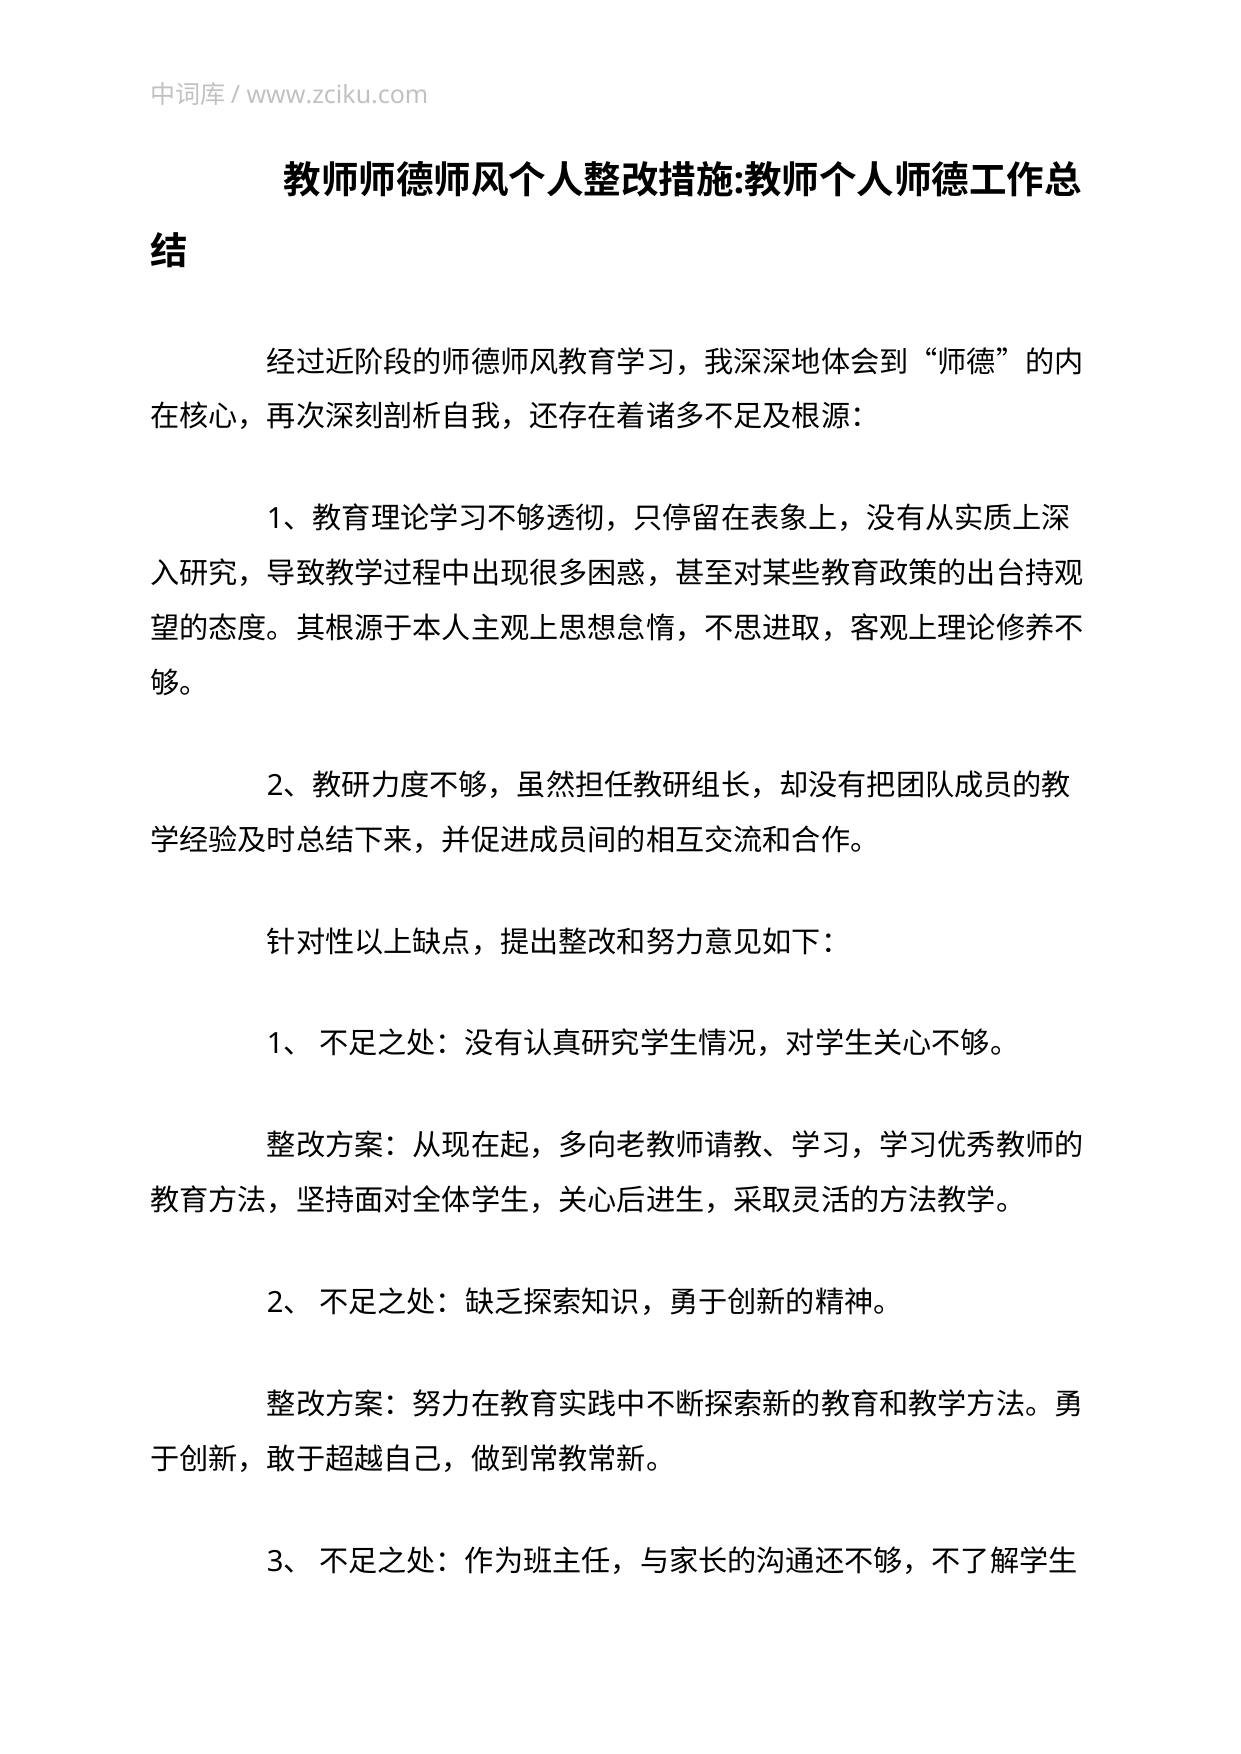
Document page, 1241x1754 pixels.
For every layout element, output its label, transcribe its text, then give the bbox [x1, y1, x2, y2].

text 2、 不足之处：缺乏探索知识，勇于创新的精神。 [150, 1278, 1090, 1321]
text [150, 1537, 1090, 1579]
text 1、教育理论学习不够透彻，只停留在表象上，没有从实质上深入研究，导致教学过程中出现很多困惑，甚至对某些教育政策的出台持观望的态度。其根源于本人主观上思想怠惰，不思进取，客观上理论修养不够。 [150, 495, 1090, 702]
text 1、 不足之处：没有认真研究学生情况，对学生关心不够。 [150, 1020, 1090, 1062]
text 2、教研力度不够，虽然担任教研组长，却没有把团队成员的教学经验及时总结下来，并促进成员间的相互交流和合作。 [150, 761, 1090, 859]
text 整改方案：努力在教育实践中不断探索新的教育和教学方法。勇于创新，敢于超越自己，做到常教常新。 [150, 1381, 1090, 1478]
text 整改方案：从现在起，多向老教师请教、学习，学习优秀教师的教育方法，坚持面对全体学生，关心后进生，采取灵活的方法教学。 [150, 1122, 1090, 1219]
text 教师师德师风个人整改措施:教师个人师德工作总结 [150, 150, 1090, 275]
text 经过近阶段的师德师风教育学习，我深深地体会到“师德”的内在核心，再次深刻剖析自我，还存在着诸多不足及根源： [150, 338, 1090, 435]
text 针对性以上缺点，提出整改和努力意见如下： [150, 918, 1090, 960]
